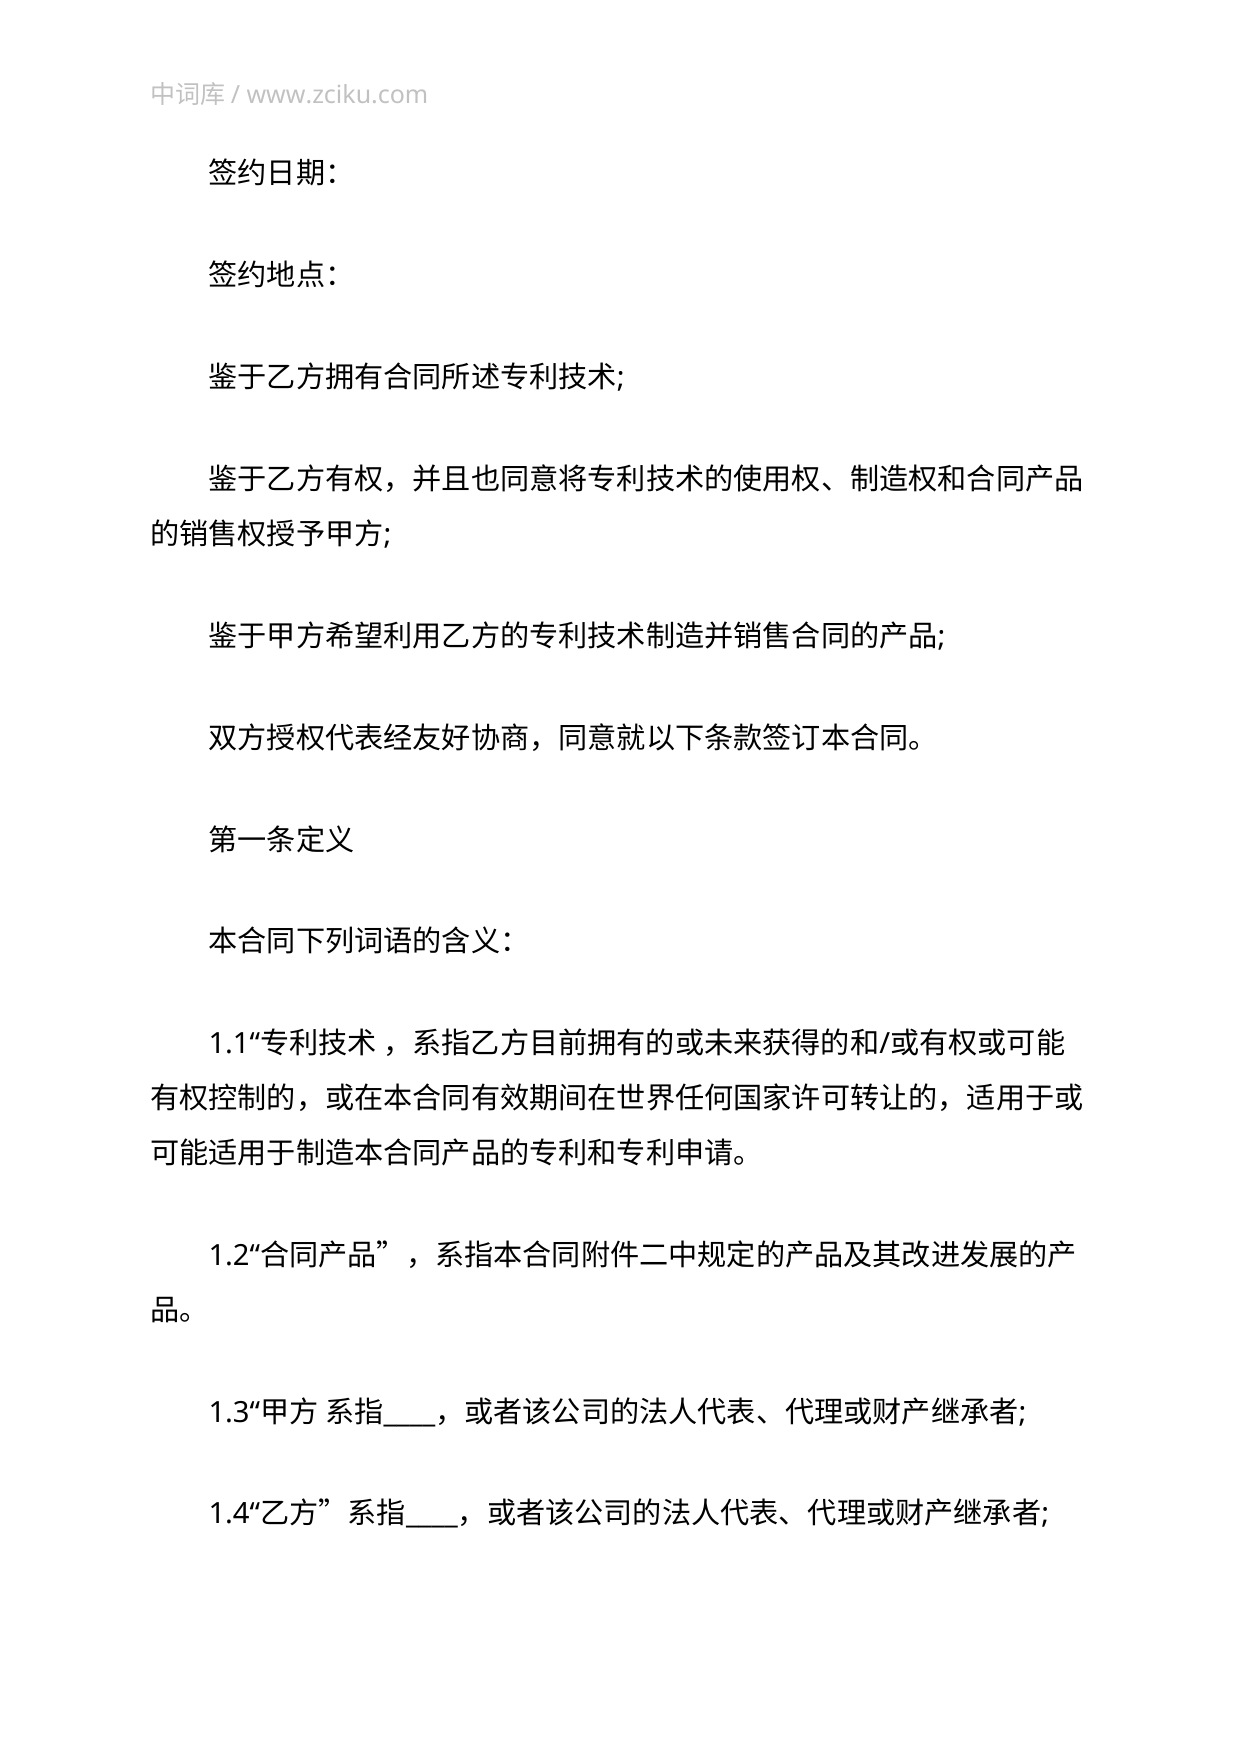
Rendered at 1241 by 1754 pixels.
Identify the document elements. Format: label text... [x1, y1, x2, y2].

text 鉴于乙方有权，并且也同意将专利技术的使用权、制造权和合同产品的销售权授予甲方; [150, 456, 1090, 553]
text 1.4“乙方”系指____，或者该公司的法人代表、代理或财产继承者; [150, 1490, 1090, 1532]
text 1.2“合同产品”，系指本合同附件二中规定的产品及其改进发展的产品。 [150, 1231, 1090, 1329]
text 1.1“专利技术 ，系指乙方目前拥有的或未来获得的和/或有权或可能有权控制的，或在本合同有效期间在世界任何国家许可转让的，适用于或可能适用于制造本合同产品的专利和专利申请。 [150, 1020, 1090, 1172]
text 1.3“甲方 系指____，或者该公司的法人代表、代理或财产继承者; [150, 1388, 1090, 1431]
text 签约地点： [150, 252, 1090, 294]
text 鉴于乙方拥有合同所述专利技术; [150, 353, 1090, 396]
text 鉴于甲方希望利用乙方的专利技术制造并销售合同的产品; [150, 612, 1090, 655]
text 双方授权代表经友好协商，同意就以下条款签订本合同。 [150, 714, 1090, 757]
text 签约日期： [150, 150, 1090, 192]
text 第一条定义 [150, 816, 1090, 858]
text 本合同下列词语的含义： [150, 918, 1090, 960]
